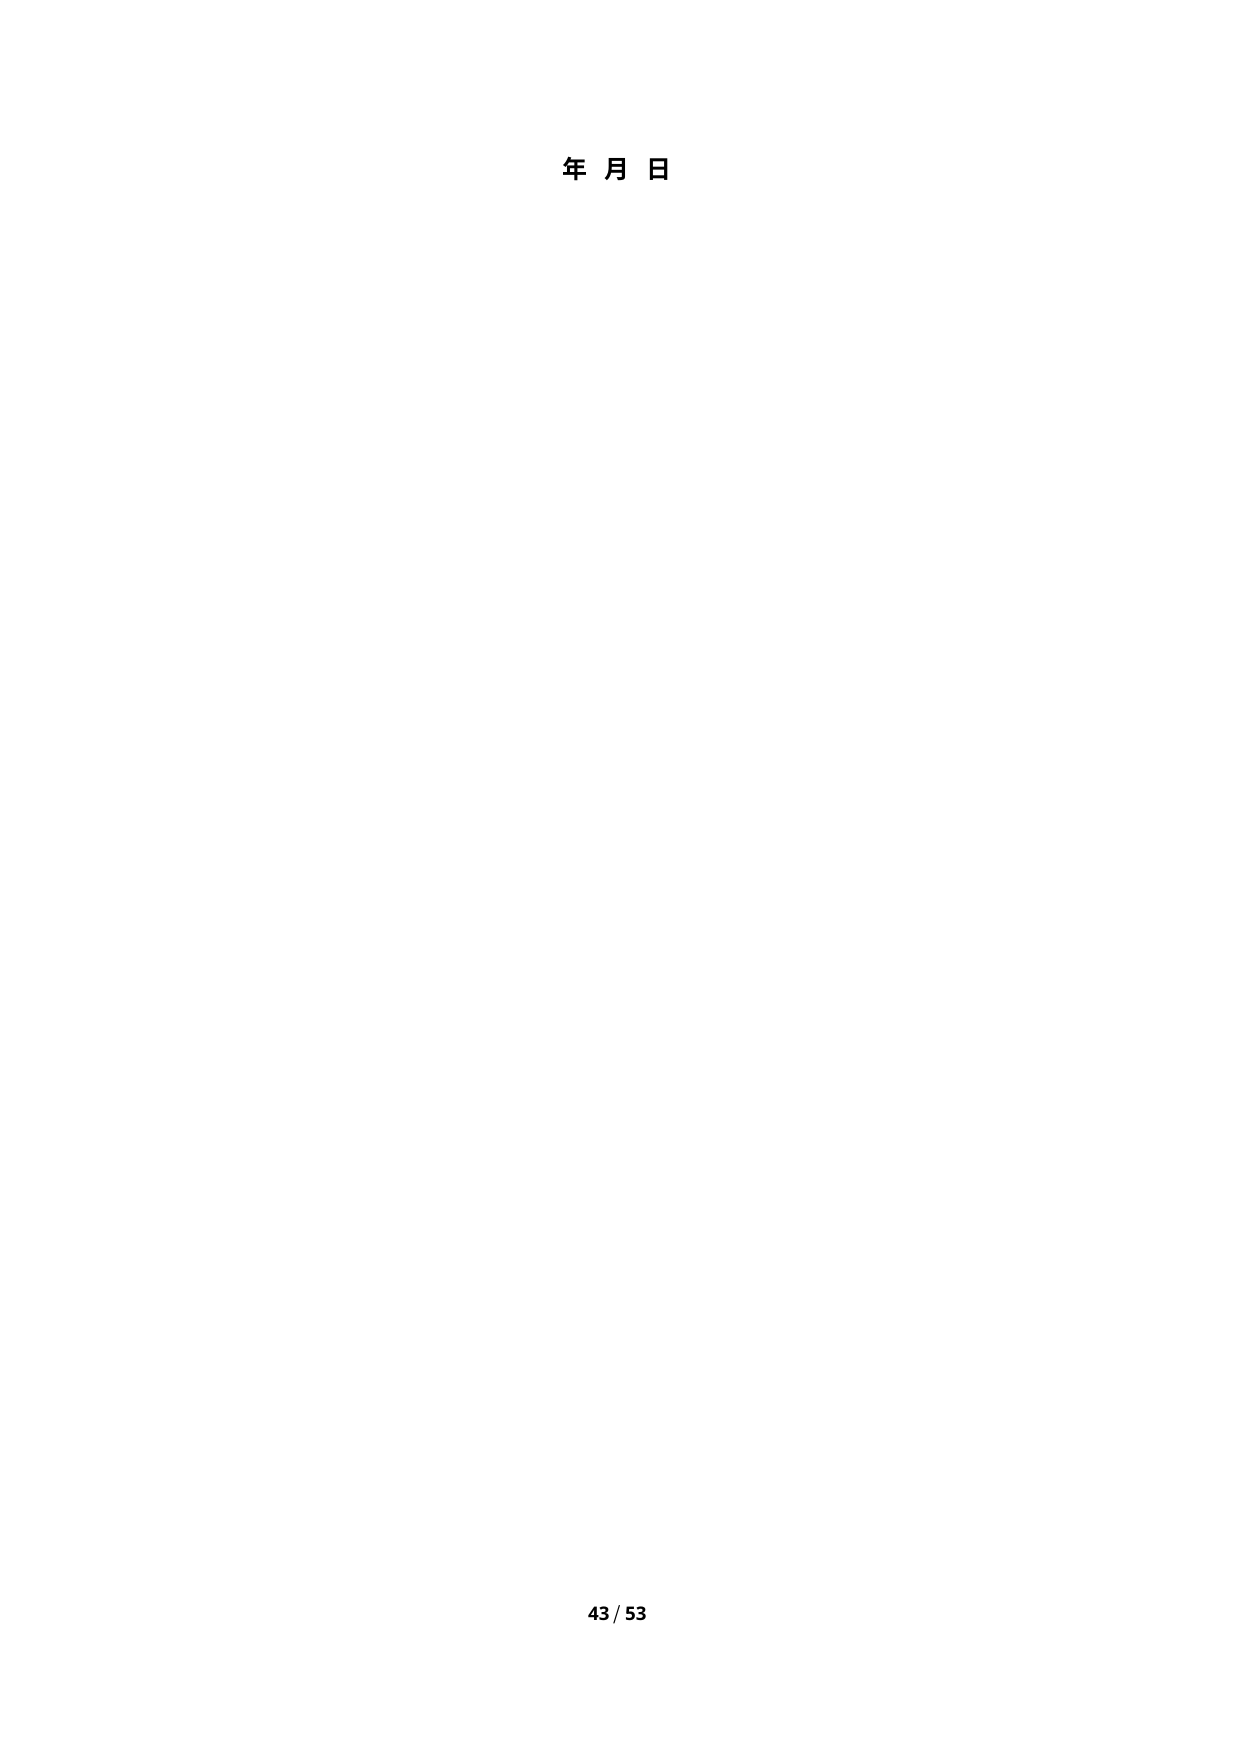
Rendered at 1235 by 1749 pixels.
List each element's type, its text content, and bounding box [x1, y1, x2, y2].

text 年 月 日 [188, 150, 1046, 186]
